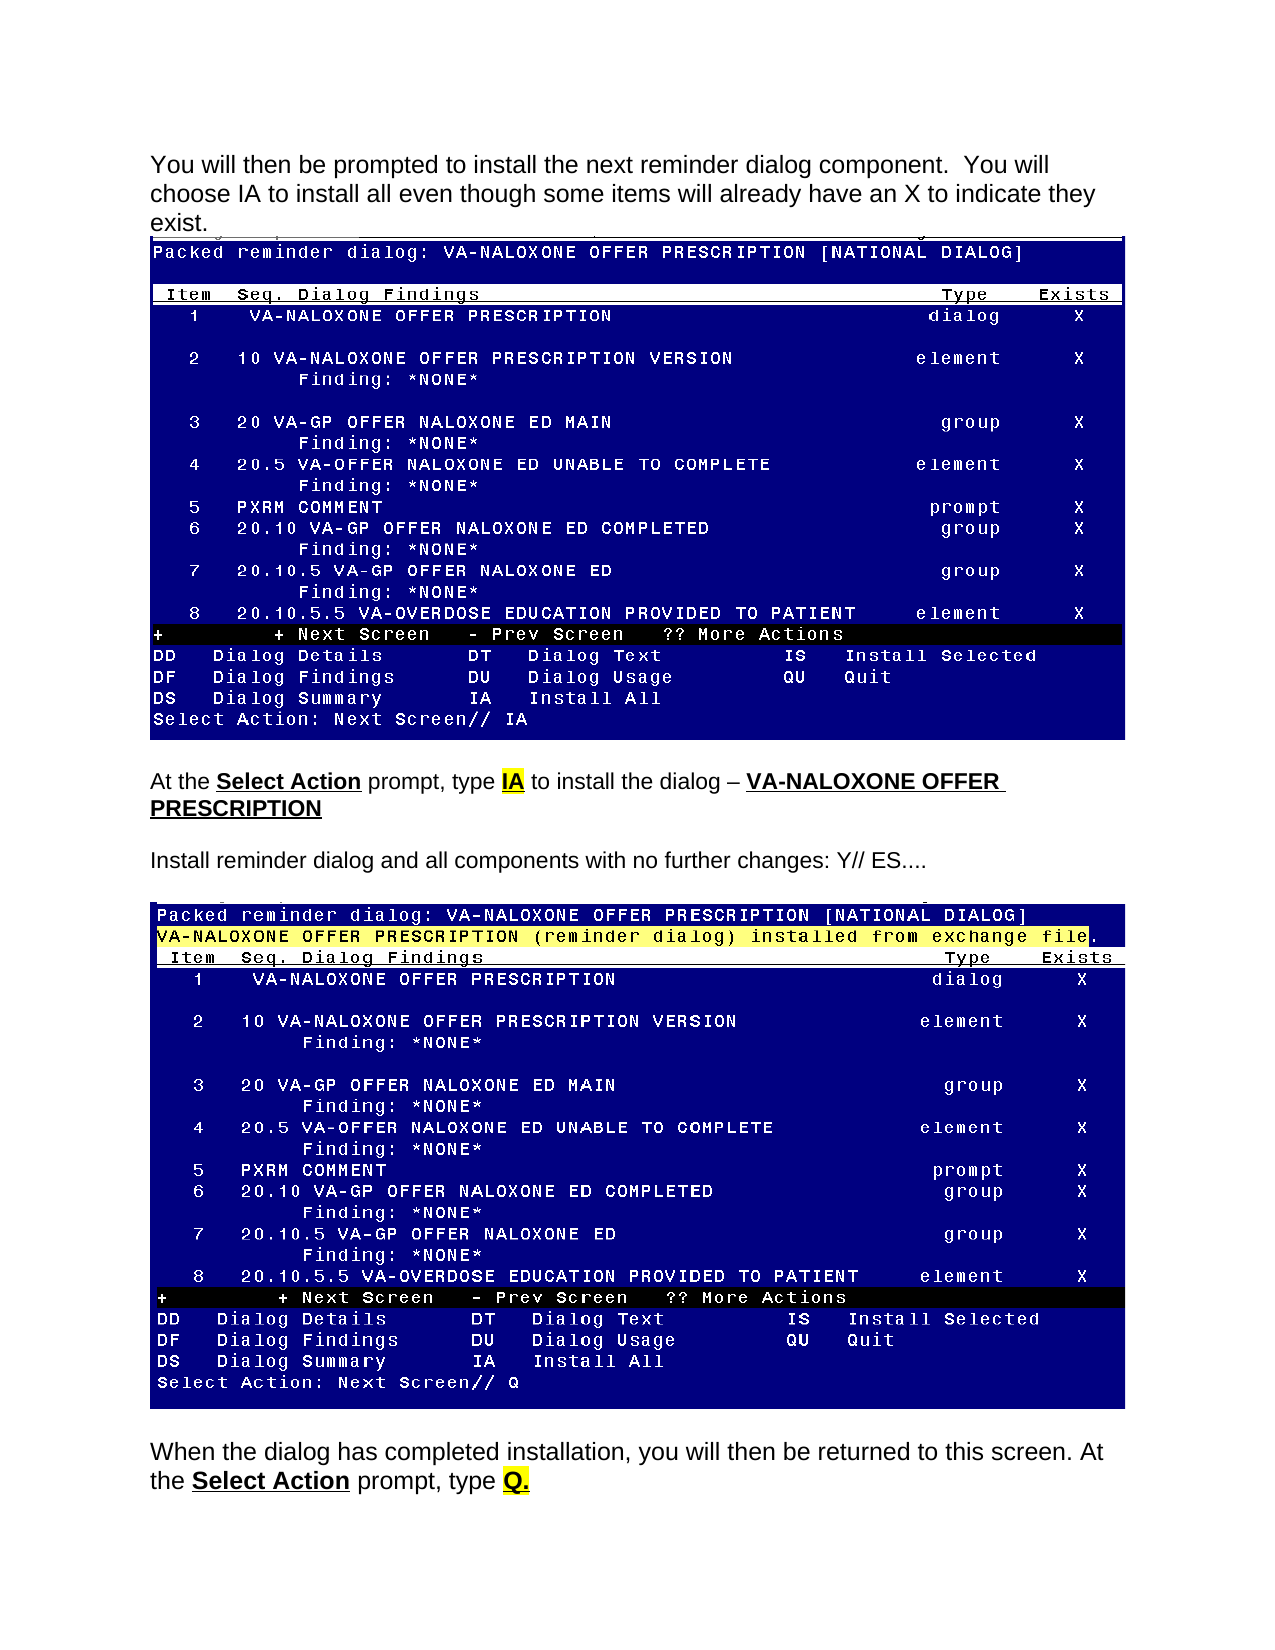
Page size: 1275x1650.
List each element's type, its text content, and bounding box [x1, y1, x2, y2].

text Install reminder dialog and all components with no further changes: Y// ES.... [150, 847, 1125, 873]
picture [150, 236, 1125, 740]
text At the Select Action prompt, type IA to install the dialog – VA-NALOXONE OFFER PRESCRIPTION [150, 768, 1125, 821]
picture [150, 902, 1125, 1409]
text You will then be prompted to install the next reminder dialog component. You will choose IA to install all even though some items will already have an X to indicate they exist. [150, 150, 1125, 236]
text When the dialog has completed installation, you will then be returned to this screen. At the Select Action prompt, type Q. [150, 1437, 1125, 1495]
